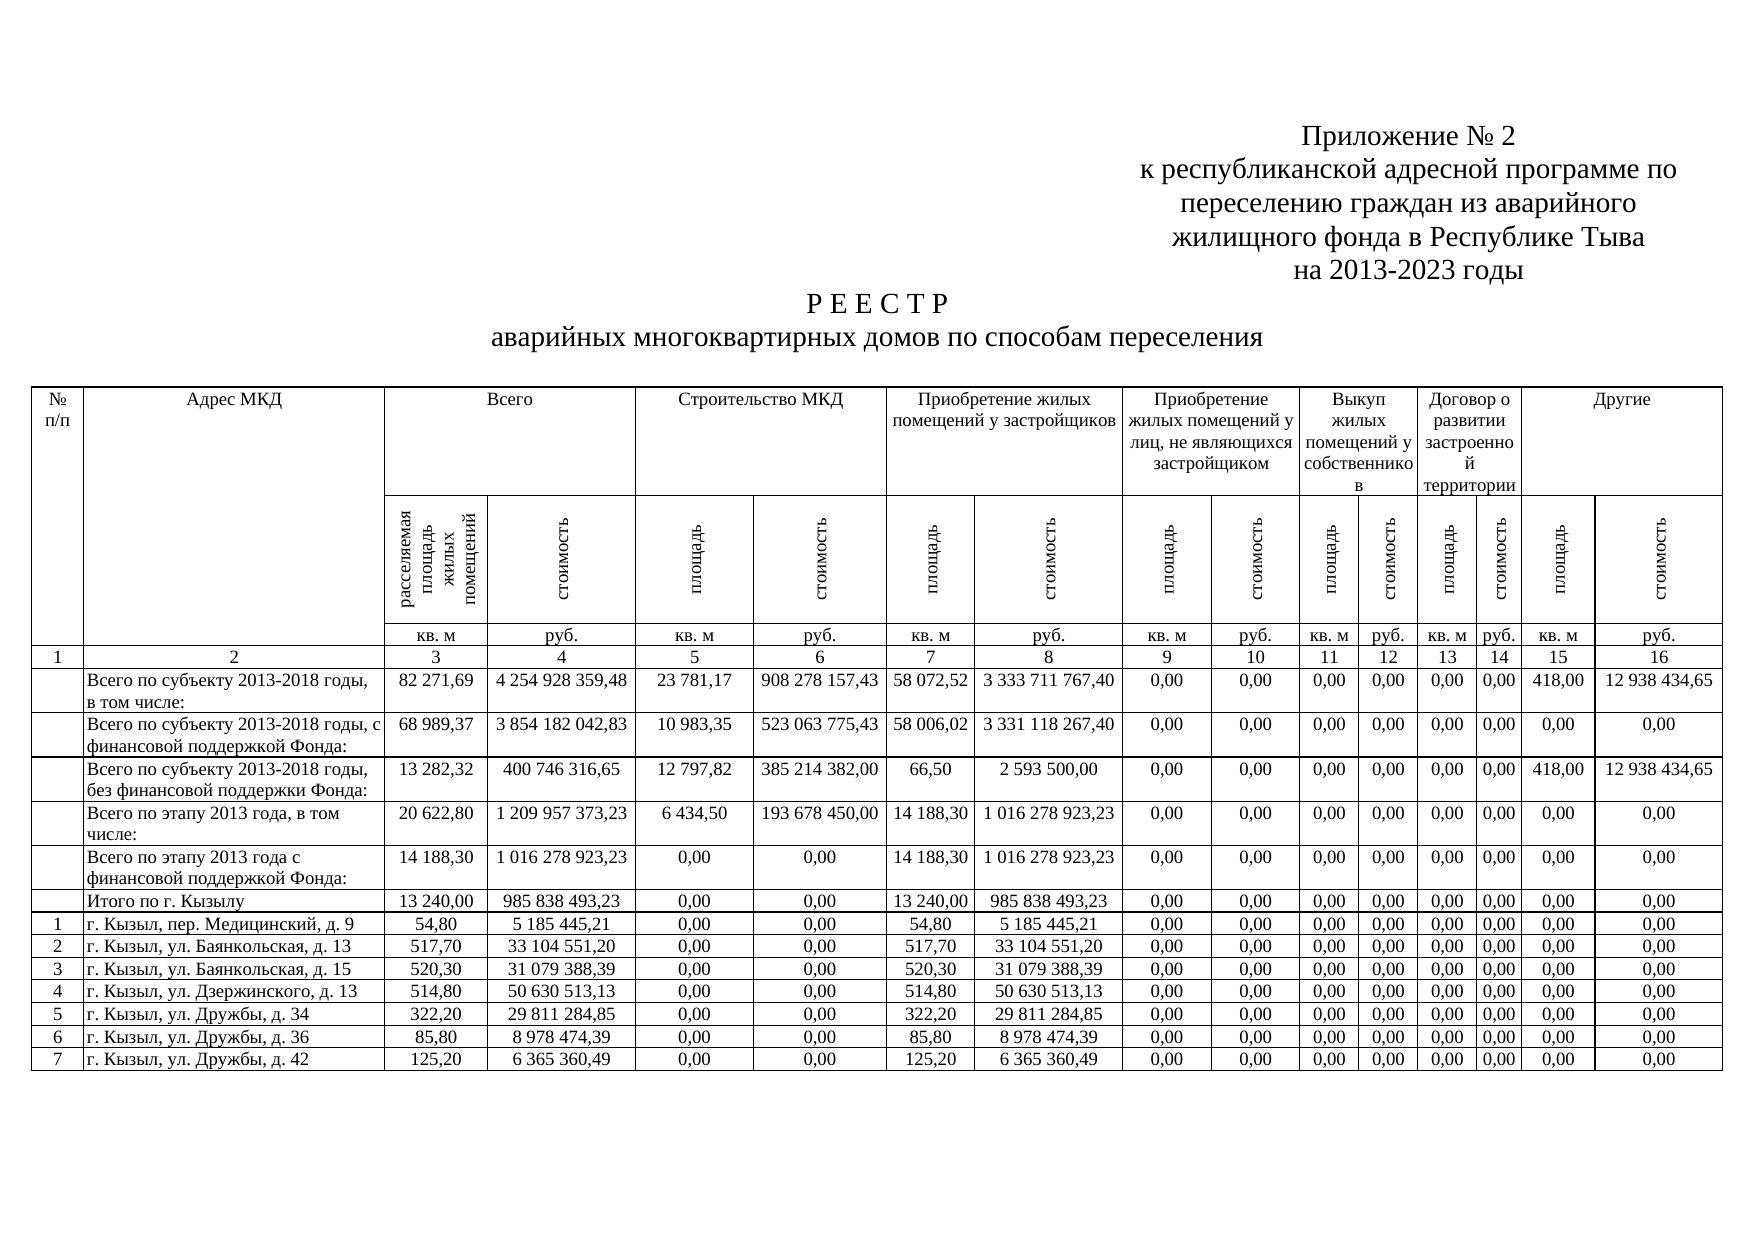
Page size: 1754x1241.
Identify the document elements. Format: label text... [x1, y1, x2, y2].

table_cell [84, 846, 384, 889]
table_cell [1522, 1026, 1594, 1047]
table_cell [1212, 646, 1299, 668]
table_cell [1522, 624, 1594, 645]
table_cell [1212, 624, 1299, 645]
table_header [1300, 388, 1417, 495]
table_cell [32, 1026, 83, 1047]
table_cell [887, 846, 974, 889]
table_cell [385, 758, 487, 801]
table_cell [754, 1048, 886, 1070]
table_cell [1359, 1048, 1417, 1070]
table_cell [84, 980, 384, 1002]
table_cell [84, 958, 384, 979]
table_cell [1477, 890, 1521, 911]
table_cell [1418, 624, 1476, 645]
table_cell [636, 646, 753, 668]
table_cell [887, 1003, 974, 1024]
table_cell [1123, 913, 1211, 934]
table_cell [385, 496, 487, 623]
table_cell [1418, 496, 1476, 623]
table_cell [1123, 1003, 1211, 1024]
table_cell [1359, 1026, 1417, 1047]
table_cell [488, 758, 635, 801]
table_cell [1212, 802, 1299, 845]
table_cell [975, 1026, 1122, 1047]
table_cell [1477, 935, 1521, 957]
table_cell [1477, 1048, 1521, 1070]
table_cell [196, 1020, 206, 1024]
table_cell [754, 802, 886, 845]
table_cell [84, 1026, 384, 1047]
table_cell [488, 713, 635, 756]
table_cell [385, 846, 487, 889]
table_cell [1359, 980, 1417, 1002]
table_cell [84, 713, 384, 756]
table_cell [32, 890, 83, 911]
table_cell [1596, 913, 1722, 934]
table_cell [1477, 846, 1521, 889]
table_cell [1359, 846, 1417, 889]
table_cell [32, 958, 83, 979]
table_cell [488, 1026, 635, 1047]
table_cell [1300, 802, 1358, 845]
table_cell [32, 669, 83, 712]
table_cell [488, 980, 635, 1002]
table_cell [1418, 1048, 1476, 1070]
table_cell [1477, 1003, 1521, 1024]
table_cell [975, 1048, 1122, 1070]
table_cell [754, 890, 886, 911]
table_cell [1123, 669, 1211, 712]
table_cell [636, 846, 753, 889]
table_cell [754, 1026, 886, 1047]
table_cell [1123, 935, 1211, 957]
text Р Е Е С Т Р [59, 286, 1695, 319]
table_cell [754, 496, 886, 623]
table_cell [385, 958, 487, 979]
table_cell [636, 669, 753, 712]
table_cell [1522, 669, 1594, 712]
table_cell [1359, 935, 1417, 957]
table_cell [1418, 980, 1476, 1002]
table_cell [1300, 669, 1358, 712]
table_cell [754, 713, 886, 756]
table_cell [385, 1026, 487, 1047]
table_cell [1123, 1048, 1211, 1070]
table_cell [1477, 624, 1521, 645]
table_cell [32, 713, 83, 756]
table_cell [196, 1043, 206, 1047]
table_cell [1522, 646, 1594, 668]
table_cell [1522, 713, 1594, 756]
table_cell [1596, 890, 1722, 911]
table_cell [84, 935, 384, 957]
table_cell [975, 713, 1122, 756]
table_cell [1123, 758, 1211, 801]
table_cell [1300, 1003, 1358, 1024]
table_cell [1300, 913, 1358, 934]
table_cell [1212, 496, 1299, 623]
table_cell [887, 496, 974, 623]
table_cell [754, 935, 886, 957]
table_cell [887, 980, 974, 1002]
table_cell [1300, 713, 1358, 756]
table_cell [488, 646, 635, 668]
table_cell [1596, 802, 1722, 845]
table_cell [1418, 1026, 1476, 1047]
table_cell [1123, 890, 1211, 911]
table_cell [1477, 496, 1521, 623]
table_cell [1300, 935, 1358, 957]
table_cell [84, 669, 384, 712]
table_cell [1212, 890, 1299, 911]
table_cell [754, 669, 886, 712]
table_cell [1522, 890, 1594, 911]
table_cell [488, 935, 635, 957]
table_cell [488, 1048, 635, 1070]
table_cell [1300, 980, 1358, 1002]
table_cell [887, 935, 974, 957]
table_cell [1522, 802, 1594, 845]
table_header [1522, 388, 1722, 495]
text Приложение № 2 [1122, 118, 1695, 152]
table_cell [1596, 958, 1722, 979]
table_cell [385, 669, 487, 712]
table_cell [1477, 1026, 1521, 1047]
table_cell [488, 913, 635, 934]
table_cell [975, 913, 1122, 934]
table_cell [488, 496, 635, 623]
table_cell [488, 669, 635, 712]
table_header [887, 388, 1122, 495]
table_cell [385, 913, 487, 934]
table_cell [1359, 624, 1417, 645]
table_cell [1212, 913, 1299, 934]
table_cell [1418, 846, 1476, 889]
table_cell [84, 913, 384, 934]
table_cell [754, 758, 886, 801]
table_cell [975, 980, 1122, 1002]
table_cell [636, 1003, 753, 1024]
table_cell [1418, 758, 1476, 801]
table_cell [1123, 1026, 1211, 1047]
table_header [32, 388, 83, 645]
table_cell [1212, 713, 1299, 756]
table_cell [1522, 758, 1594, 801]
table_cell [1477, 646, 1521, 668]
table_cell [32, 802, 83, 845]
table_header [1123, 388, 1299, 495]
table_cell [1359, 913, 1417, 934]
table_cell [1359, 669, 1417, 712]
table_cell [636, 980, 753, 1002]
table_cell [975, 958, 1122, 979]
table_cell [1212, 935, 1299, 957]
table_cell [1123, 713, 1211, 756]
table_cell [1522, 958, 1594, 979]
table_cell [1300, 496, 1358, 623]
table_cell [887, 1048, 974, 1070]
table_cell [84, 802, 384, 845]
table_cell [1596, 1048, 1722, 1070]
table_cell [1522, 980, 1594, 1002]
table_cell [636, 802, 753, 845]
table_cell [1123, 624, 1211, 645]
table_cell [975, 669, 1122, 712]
text аварийных многоквартирных домов по способам переселения [59, 319, 1695, 353]
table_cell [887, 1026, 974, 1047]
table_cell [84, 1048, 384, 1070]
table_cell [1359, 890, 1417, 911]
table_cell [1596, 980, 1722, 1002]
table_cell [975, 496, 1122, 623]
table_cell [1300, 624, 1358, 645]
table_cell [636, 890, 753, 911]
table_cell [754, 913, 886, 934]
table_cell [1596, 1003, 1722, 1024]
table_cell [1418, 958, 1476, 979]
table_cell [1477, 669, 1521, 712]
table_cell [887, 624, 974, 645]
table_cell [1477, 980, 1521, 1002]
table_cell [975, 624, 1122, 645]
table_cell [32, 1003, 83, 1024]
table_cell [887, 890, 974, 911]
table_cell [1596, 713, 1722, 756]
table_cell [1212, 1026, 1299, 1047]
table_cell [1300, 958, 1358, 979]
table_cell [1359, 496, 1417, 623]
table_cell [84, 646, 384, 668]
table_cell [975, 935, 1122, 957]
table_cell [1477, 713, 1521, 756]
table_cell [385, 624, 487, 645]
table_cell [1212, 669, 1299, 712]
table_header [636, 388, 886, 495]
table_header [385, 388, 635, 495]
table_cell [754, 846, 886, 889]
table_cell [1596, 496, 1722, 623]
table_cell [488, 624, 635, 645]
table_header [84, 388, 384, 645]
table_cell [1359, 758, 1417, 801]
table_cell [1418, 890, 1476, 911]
text жилищного фонда в Республике Тыва [1122, 219, 1695, 252]
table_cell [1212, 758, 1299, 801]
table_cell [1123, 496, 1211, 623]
text на 2013-2023 годы [1122, 252, 1695, 286]
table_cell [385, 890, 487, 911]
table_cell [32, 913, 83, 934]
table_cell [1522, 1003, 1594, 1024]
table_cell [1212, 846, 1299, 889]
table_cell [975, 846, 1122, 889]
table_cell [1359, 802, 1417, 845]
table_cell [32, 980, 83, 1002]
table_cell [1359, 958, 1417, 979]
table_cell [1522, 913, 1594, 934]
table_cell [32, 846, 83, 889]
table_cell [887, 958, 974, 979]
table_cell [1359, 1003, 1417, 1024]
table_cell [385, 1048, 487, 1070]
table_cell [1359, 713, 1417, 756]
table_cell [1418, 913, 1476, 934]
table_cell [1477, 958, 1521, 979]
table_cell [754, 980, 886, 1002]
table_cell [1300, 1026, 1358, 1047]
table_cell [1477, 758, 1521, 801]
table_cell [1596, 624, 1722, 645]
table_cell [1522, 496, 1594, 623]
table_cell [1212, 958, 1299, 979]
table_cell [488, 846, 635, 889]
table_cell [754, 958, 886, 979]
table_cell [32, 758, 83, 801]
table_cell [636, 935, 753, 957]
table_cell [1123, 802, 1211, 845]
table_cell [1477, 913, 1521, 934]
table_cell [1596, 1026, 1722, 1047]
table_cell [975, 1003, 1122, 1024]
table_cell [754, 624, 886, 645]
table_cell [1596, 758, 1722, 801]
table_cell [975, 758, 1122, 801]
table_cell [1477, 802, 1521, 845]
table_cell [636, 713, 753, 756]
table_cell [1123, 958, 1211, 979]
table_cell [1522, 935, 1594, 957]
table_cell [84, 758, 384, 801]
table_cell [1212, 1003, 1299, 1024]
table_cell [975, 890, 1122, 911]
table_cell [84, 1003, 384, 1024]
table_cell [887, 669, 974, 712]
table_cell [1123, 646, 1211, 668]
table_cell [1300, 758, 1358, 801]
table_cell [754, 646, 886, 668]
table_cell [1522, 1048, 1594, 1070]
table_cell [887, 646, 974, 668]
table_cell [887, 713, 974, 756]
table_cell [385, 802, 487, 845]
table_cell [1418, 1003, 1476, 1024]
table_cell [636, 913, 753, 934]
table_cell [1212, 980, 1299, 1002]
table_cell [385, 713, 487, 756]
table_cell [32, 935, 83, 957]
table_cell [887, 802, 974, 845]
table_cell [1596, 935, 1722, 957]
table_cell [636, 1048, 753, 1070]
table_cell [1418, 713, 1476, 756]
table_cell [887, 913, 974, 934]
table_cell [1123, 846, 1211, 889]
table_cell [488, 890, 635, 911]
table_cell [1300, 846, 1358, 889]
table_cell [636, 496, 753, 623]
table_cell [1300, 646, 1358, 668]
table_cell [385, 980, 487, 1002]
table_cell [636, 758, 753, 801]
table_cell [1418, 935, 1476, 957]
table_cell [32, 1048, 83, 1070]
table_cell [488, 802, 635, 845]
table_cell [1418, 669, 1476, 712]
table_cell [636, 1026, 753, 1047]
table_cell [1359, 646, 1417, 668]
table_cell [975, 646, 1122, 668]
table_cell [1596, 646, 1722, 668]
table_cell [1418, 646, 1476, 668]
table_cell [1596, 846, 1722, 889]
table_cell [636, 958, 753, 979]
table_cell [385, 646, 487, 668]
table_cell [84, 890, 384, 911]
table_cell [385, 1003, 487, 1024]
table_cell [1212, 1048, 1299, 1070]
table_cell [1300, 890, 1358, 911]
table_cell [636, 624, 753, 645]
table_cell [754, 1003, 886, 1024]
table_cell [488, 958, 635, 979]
text к республиканской адресной программе по переселению граждан из аварийного [1122, 152, 1695, 219]
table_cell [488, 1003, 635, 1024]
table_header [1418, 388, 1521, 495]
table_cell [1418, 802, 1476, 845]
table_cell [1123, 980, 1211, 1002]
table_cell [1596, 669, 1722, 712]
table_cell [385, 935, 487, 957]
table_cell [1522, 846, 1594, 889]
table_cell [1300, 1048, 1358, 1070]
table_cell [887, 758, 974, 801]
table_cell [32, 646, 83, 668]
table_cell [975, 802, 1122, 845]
